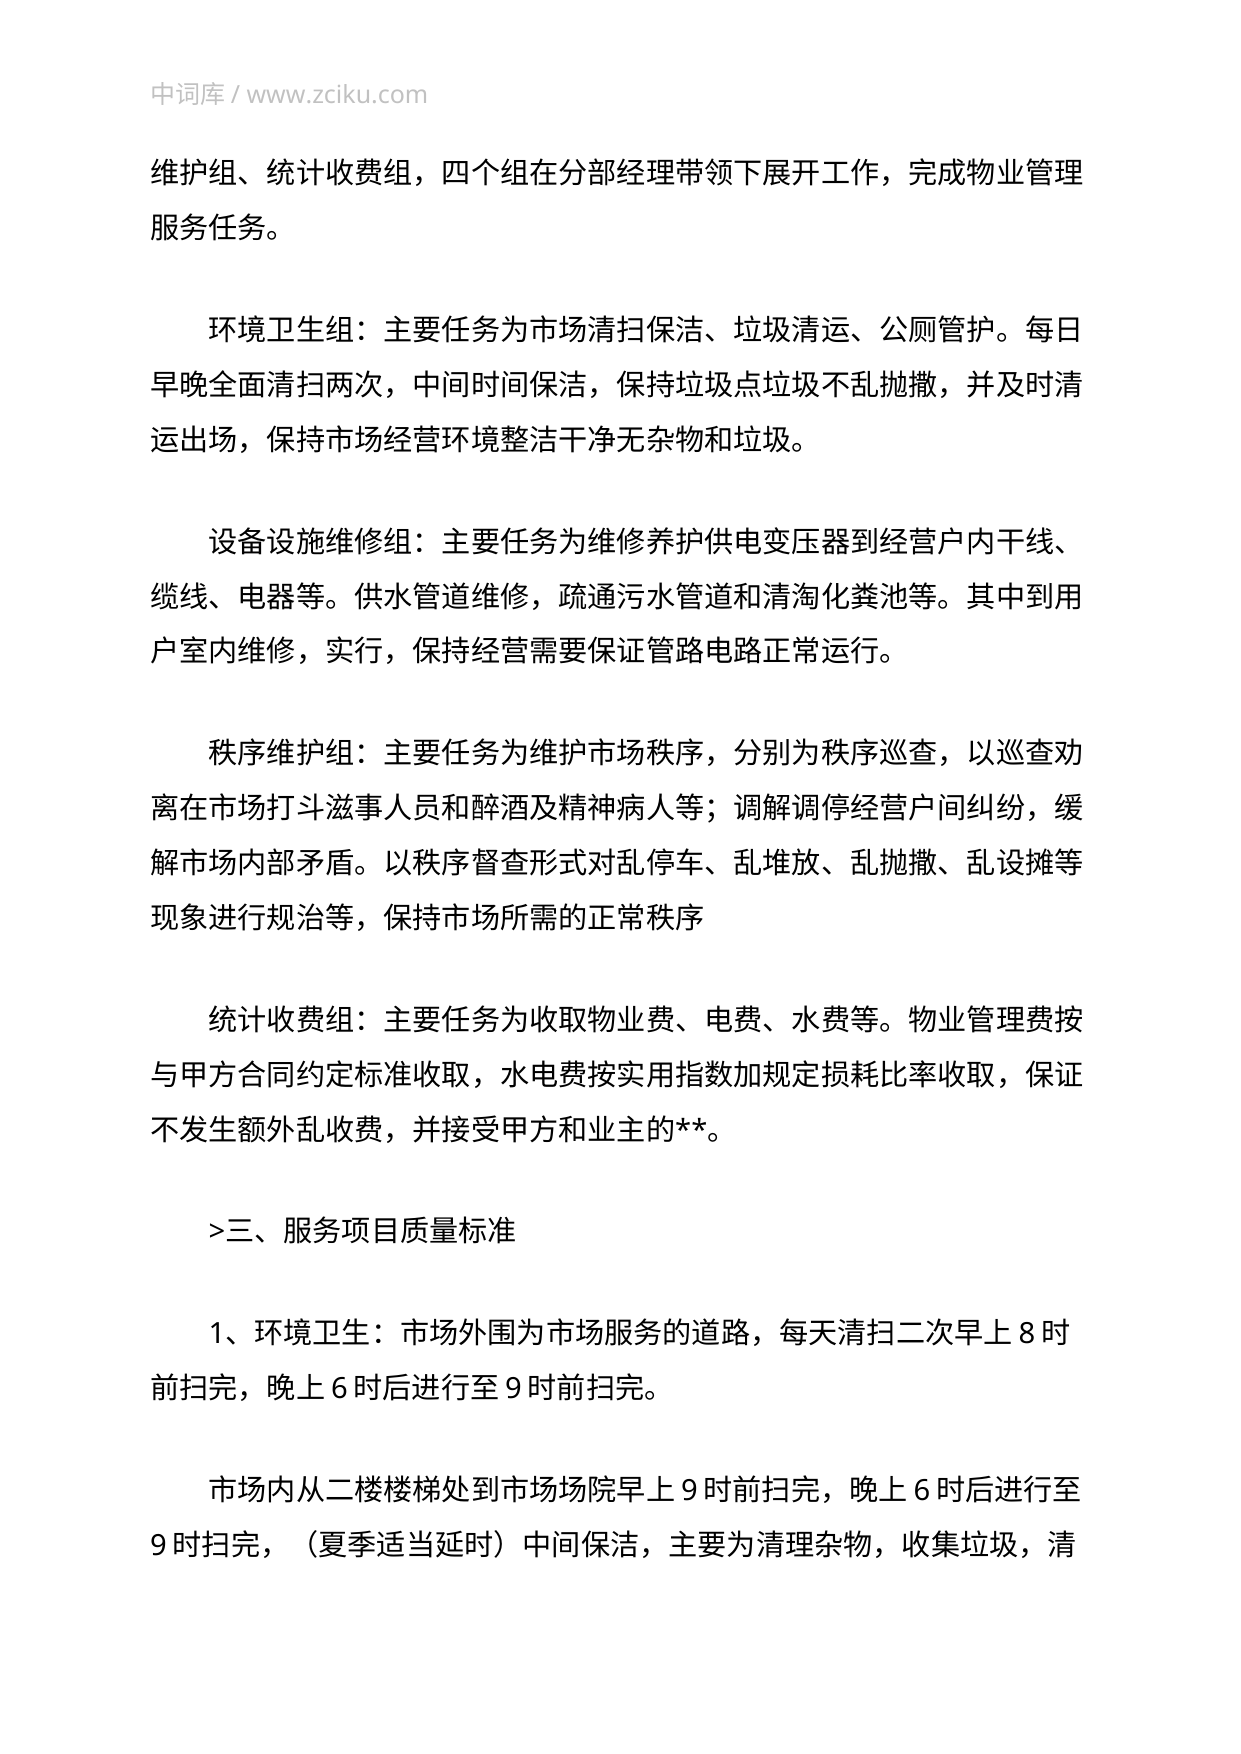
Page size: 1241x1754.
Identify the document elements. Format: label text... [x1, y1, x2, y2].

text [150, 150, 1090, 247]
text 秩序维护组：主要任务为维护市场秩序，分别为秩序巡查，以巡查劝离在市场打斗滋事人员和醉酒及精神病人等；调解调停经营户间纠纷，缓解市场内部矛盾。以秩序督查形式对乱停车、乱堆放、乱抛撒、乱设摊等现象进行规治等，保持市场所需的正常秩序 [150, 730, 1090, 937]
text 设备设施维修组：主要任务为维修养护供电变压器到经营户内干线、缆线、电器等。供水管道维修，疏通污水管道和清淘化粪池等。其中到用户室内维修，实行，保持经营需要保证管路电路正常运行。 [150, 518, 1090, 670]
text 1、环境卫生：市场外围为市场服务的道路，每天清扫二次早上8时前扫完，晚上6时后进行至9时前扫完。 [150, 1310, 1090, 1407]
text 环境卫生组：主要任务为市场清扫保洁、垃圾清运、公厕管护。每日早晚全面清扫两次，中间时间保洁，保持垃圾点垃圾不乱抛撒，并及时清运出场，保持市场经营环境整洁干净无杂物和垃圾。 [150, 307, 1090, 459]
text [150, 1467, 1090, 1564]
text >三、服务项目质量标准 [150, 1208, 1090, 1250]
text 统计收费组：主要任务为收取物业费、电费、水费等。物业管理费按与甲方合同约定标准收取，水电费按实用指数加规定损耗比率收取，保证不发生额外乱收费，并接受甲方和业主的**。 [150, 996, 1090, 1148]
